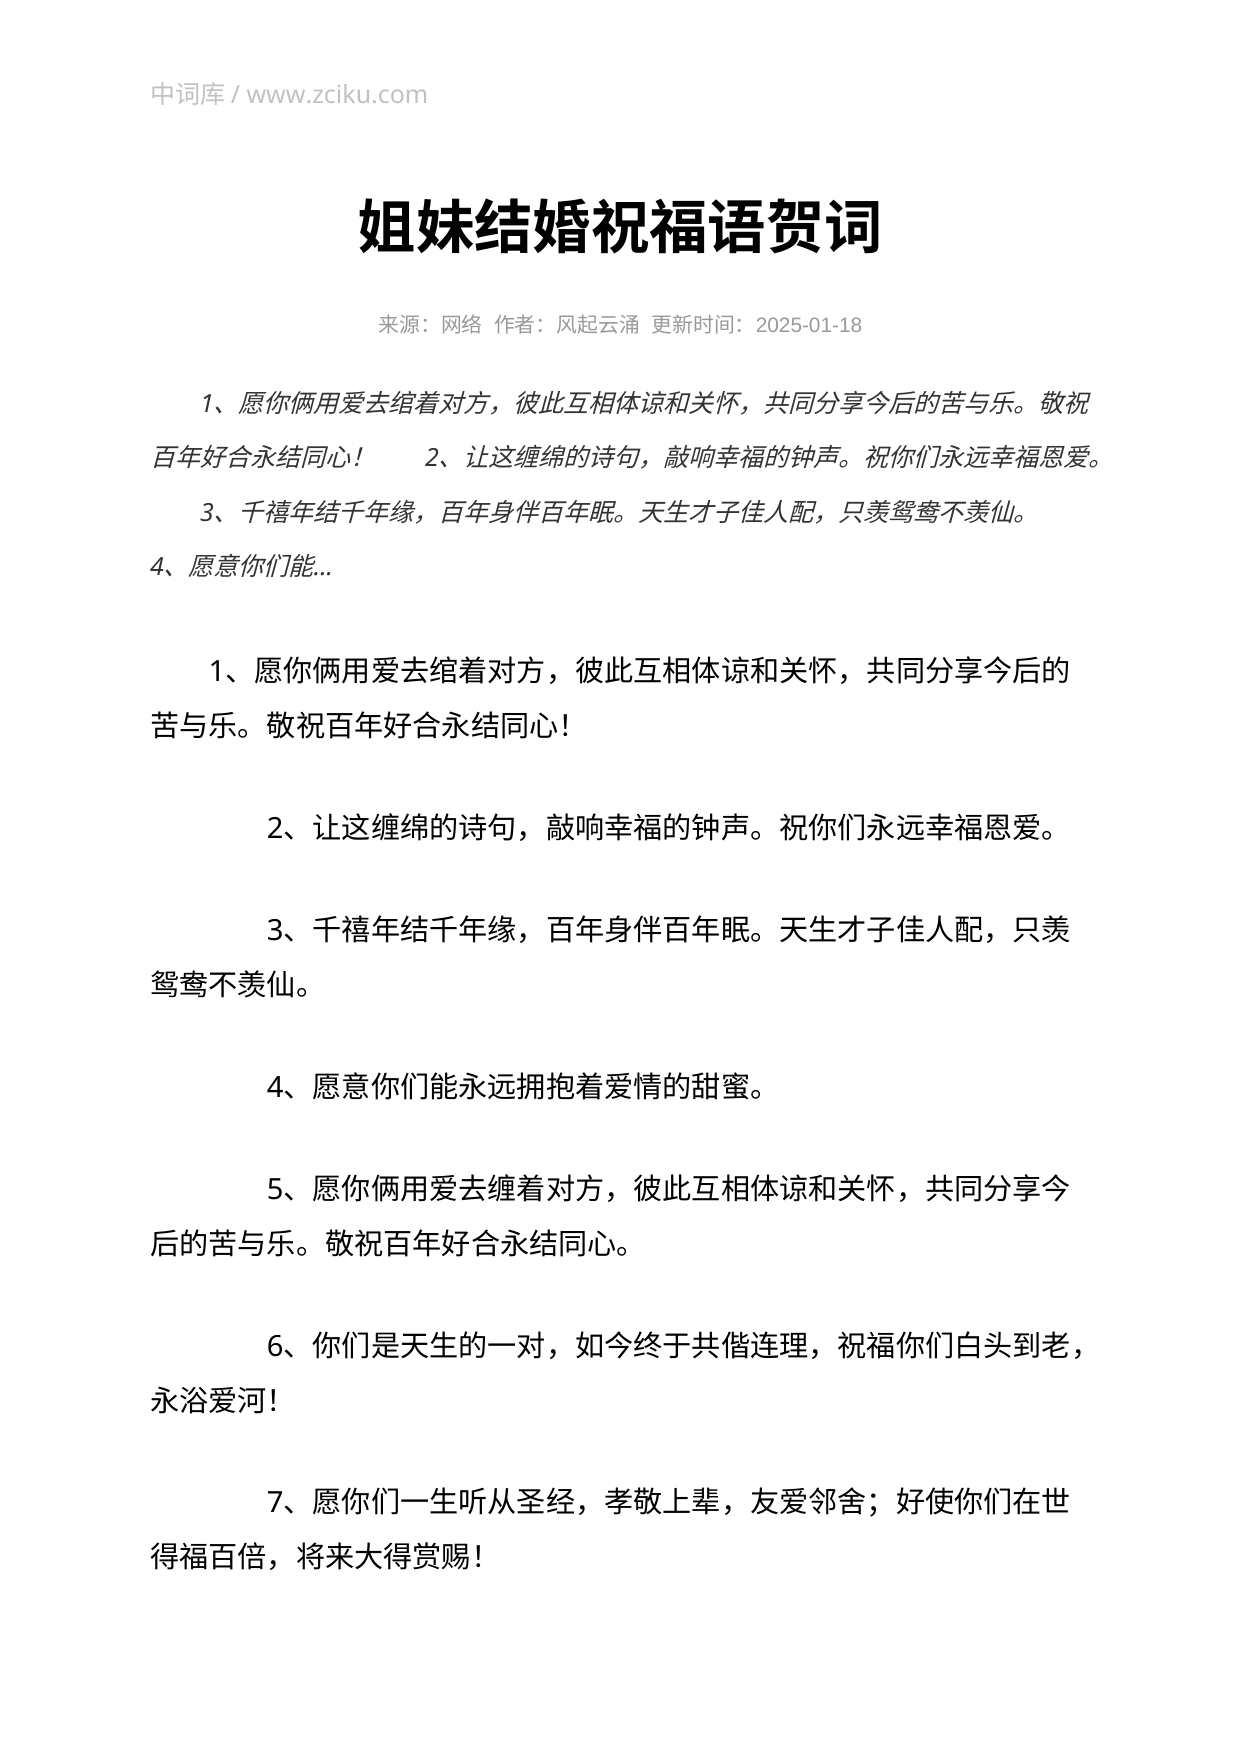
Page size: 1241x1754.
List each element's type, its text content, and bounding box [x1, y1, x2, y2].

text 3、千禧年结千年缘，百年身伴百年眠。天生才子佳人配，只羡鸳鸯不羡仙。 [150, 907, 1090, 1004]
text 7、愿你们一生听从圣经，孝敬上辈，友爱邻舍；好使你们在世得福百倍，将来大得赏赐！ [150, 1479, 1090, 1576]
text 来源：网络 作者：风起云涌 更新时间：2025-01-18 [150, 313, 1090, 337]
text 4、愿意你们能永远拥抱着爱情的甜蜜。 [150, 1063, 1090, 1106]
text 2、让这缠绵的诗句，敲响幸福的钟声。祝你们永远幸福恩爱。 [150, 804, 1090, 847]
text 1、愿你俩用爱去绾着对方，彼此互相体谅和关怀，共同分享今后的苦与乐。敬祝百年好合永结同心！ [150, 648, 1090, 745]
text 6、你们是天生的一对，如今终于共偕连理，祝福你们白头到老，永浴爱河！ [150, 1322, 1090, 1419]
text 5、愿你俩用爱去缠着对方，彼此互相体谅和关怀，共同分享今后的苦与乐。敬祝百年好合永结同心。 [150, 1165, 1090, 1263]
text 1、愿你俩用爱去绾着对方，彼此互相体谅和关怀，共同分享今后的苦与乐。敬祝百年好合永结同心！ 2、让这缠绵的诗句，敲响幸福的钟声。祝你们永远幸福恩爱。 3、千禧年结千年缘，百年身伴百年眠。天生才子佳人配，只羡鸳鸯不羡仙。 4、愿意你们能... [150, 383, 1090, 583]
subtitle 姐妹结婚祝福语贺词 [150, 181, 1090, 266]
